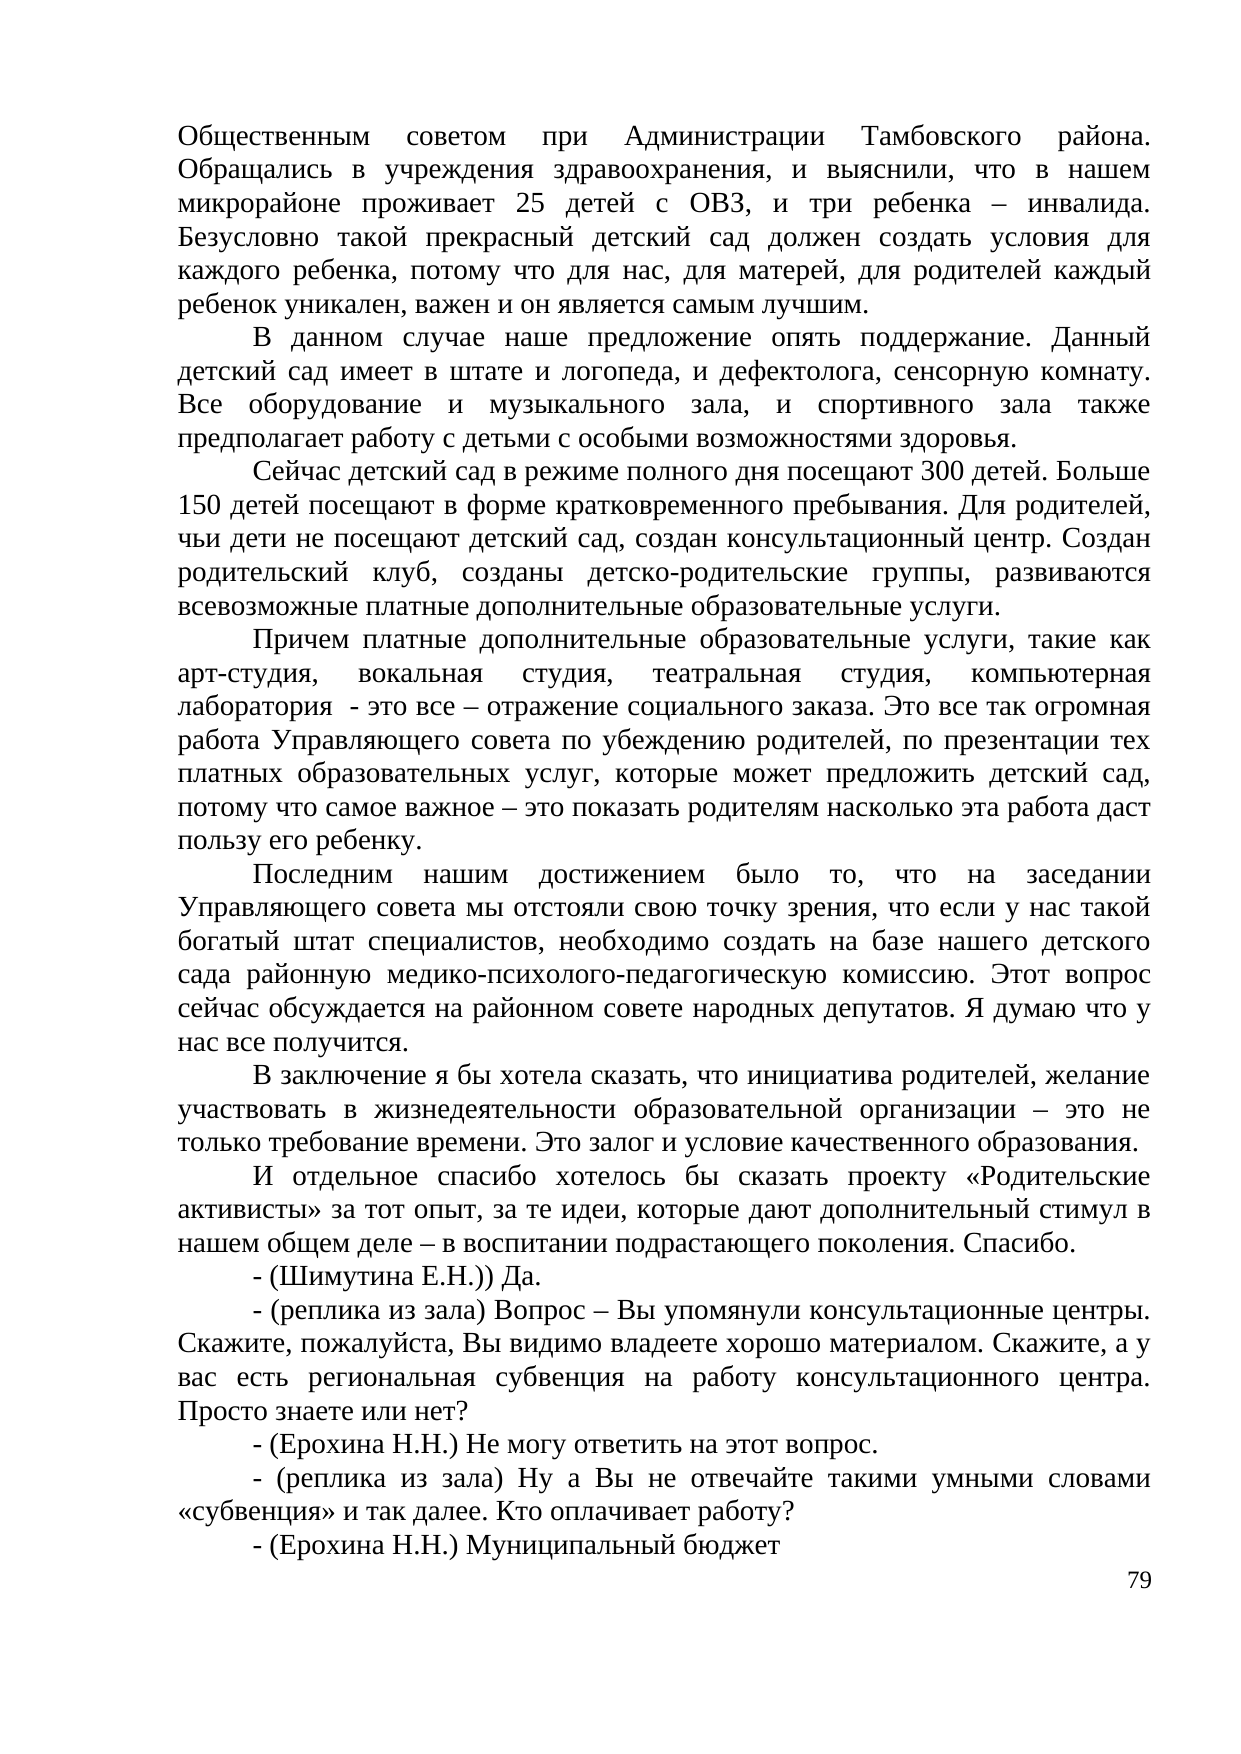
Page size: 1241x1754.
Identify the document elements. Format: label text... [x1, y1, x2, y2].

text - (реплика из зала) Ну а Вы не отвечайте такими умными словами «субвенция» и так далее. Кто оплачивает работу? [177, 1460, 1152, 1527]
text В заключение я бы хотела сказать, что инициатива родителей, желание участвовать в жизнедеятельности образовательной организации – это не только требование времени. Это залог и условие качественного образования. [177, 1057, 1152, 1158]
text И отдельное спасибо хотелось бы сказать проекту «Родительские активисты» за тот опыт, за те идеи, которые дают дополнительный стимул в нашем общем деле – в воспитании подрастающего поколения. Спасибо. [177, 1158, 1152, 1258]
text - (Шимутина Е.Н.)) Да. [177, 1258, 1152, 1292]
text Сейчас детский сад в режиме полного дня посещают 300 детей. Больше 150 детей посещают в форме кратковременного пребывания. Для родителей, чьи дети не посещают детский сад, создан консультационный центр. Создан родительский клуб, созданы детско-родительские группы, развиваются всевозможные платные дополнительные образовательные услуги. [177, 453, 1152, 621]
text - (Ерохина Н.Н.) Не могу ответить на этот вопрос. [177, 1426, 1152, 1460]
text - (Ерохина Н.Н.) Муниципальный бюджет [177, 1527, 1152, 1560]
text Причем платные дополнительные образовательные услуги, такие как арт-студия, вокальная студия, театральная студия, компьютерная лаборатория - это все – отражение социального заказа. Это все так огромная работа Управляющего совета по убеждению родителей, по презентации тех платных образовательных услуг, которые может предложить детский сад, потому что самое важное – это показать родителям насколько эта работа даст пользу его ребенку. [177, 621, 1152, 856]
text - (реплика из зала) Вопрос – Вы упомянули консультационные центры. Скажите, пожалуйста, Вы видимо владеете хорошо материалом. Скажите, а у вас есть региональная субвенция на работу консультационного центра. Просто знаете или нет? [177, 1292, 1152, 1426]
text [177, 118, 1152, 319]
text Последним нашим достижением было то, что на заседании Управляющего совета мы отстояли свою точку зрения, что если у нас такой богатый штат специалистов, необходимо создать на базе нашего детского сада районную медико-психолого-педагогическую комиссию. Этот вопрос сейчас обсуждается на районном совете народных депутатов. Я думаю что у нас все получится. [177, 856, 1152, 1057]
text В данном случае наше предложение опять поддержание. Данный детский сад имеет в штате и логопеда, и дефектолога, сенсорную комнату. Все оборудование и музыкального зала, и спортивного зала также предполагает работу с детьми с особыми возможностями здоровья. [177, 319, 1152, 453]
